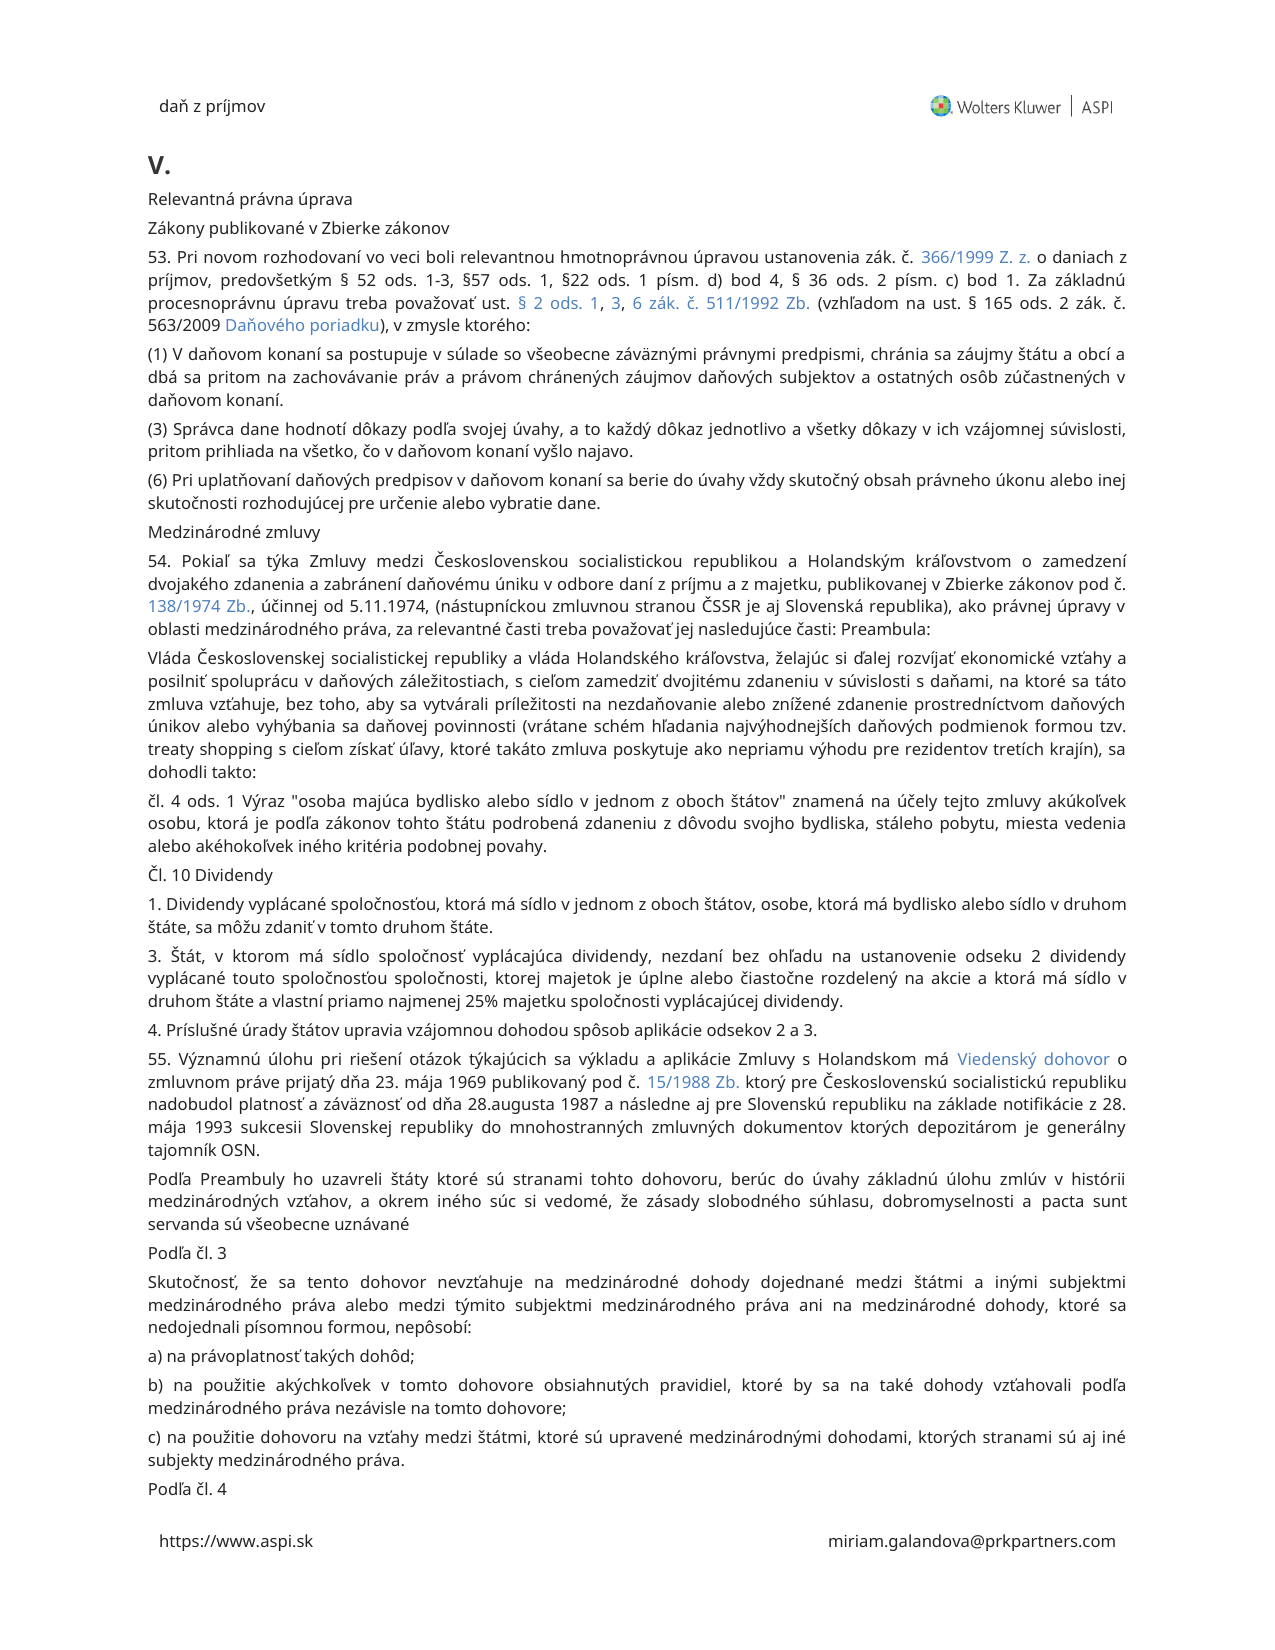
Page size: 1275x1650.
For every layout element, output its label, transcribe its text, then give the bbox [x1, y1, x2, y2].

text čl. 4 ods. 1 Výraz "osoba majúca bydlisko alebo sídlo v jednom z oboch štátov" znamená na účely tejto zmluvy akúkoľvek osobu, ktorá je podľa zákonov tohto štátu podrobená zdaneniu z dôvodu svojho bydliska, stáleho pobytu, miesta vedenia alebo akéhokoľvek iného kritéria podobnej povahy. [148, 789, 1127, 857]
text 55. Významnú úlohu pri riešení otázok týkajúcich sa výkladu a aplikácie Zmluvy s Holandskom má Viedenský dohovor o zmluvnom práve prijatý dňa 23. mája 1969 publikovaný pod č. 15/1988 Zb. ktorý pre Československú socialistickú republiku nadobudol platnosť a záväznosť od dňa 28.augusta 1987 a následne aj pre Slovenskú republiku na základe notifikácie z 28. mája 1993 sukcesii Slovenskej republiky do mnohostranných zmluvných dokumentov ktorých depozitárom je generálny tajomník OSN. [148, 1047, 1127, 1161]
text V. [148, 148, 1127, 182]
text (3) Správca dane hodnotí dôkazy podľa svojej úvahy, a to každý dôkaz jednotlivo a všetky dôkazy v ich vzájomnej súvislosti, pritom prihliada na všetko, čo v daňovom konaní vyšlo najavo. [148, 417, 1127, 463]
text Podľa Preambuly ho uzavreli štáty ktoré sú stranami tohto dohovoru, berúc do úvahy základnú úlohu zmlúv v histórii medzinárodných vzťahov, a okrem iného súc si vedomé, že zásady slobodného súhlasu, dobromyselnosti a pacta sunt servanda sú všeobecne uznávané [148, 1167, 1127, 1235]
text c) na použitie dohovoru na vzťahy medzi štátmi, ktoré sú upravené medzinárodnými dohodami, ktorých stranami sú aj iné subjekty medzinárodného práva. [148, 1426, 1127, 1471]
text Čl. 10 Dividendy [148, 863, 1127, 886]
picture [927, 91, 1119, 121]
text Zákony publikované v Zbierke zákonov [148, 217, 1127, 239]
text Skutočnosť, že sa tento dohovor nevzťahuje na medzinárodné dohody dojednané medzi štátmi a inými subjektmi medzinárodného práva alebo medzi týmito subjektmi medzinárodného práva ani na medzinárodné dohody, ktoré sa nedojednali písomnou formou, nepôsobí: [148, 1271, 1127, 1339]
text a) na právoplatnosť takých dohôd; [148, 1345, 1127, 1368]
text 54. Pokiaľ sa týka Zmluvy medzi Československou socialistickou republikou a Holandským kráľovstvom o zamedzení dvojakého zdanenia a zabránení daňovému úniku v odbore daní z príjmu a z majetku, publikovanej v Zbierke zákonov pod č. 138/1974 Zb., účinnej od 5.11.1974, (nástupníckou zmluvnou stranou ČSSR je aj Slovenská republika), ako právnej úpravy v oblasti medzinárodného práva, za relevantné časti treba považovať jej nasledujúce časti: Preambula: [148, 549, 1127, 640]
text 3. Štát, v ktorom má sídlo spoločnosť vyplácajúca dividendy, nezdaní bez ohľadu na ustanovenie odseku 2 dividendy vyplácané touto spoločnosťou spoločnosti, ktorej majetok je úplne alebo čiastočne rozdelený na akcie a ktorá má sídlo v druhom štáte a vlastní priamo najmenej 25% majetku spoločnosti vyplácajúcej dividendy. [148, 944, 1127, 1012]
text b) na použitie akýchkoľvek v tomto dohovore obsiahnutých pravidiel, ktoré by sa na také dohody vzťahovali podľa medzinárodného práva nezávisle na tomto dohovore; [148, 1374, 1127, 1419]
text Relevantná právna úprava [148, 188, 1127, 211]
text Podľa čl. 4 [148, 1477, 1127, 1500]
text (6) Pri uplatňovaní daňových predpisov v daňovom konaní sa berie do úvahy vždy skutočný obsah právneho úkonu alebo inej skutočnosti rozhodujúcej pre určenie alebo vybratie dane. [148, 469, 1127, 514]
text (1) V daňovom konaní sa postupuje v súlade so všeobecne záväznými právnymi predpismi, chránia sa záujmy štátu a obcí a dbá sa pritom na zachovávanie práv a právom chránených záujmov daňových subjektov a ostatných osôb zúčastnených v daňovom konaní. [148, 343, 1127, 411]
text Podľa čl. 3 [148, 1242, 1127, 1264]
text 53. Pri novom rozhodovaní vo veci boli relevantnou hmotnoprávnou úpravou ustanovenia zák. č. 366/1999 Z. z. o daniach z príjmov, predovšetkým § 52 ods. 1-3, §57 ods. 1, §22 ods. 1 písm. d) bod 4, § 36 ods. 2 písm. c) bod 1. Za základnú procesnoprávnu úpravu treba považovať ust. § 2 ods. 1, 3, 6 zák. č. 511/1992 Zb. (vzhľadom na ust. § 165 ods. 2 zák. č. 563/2009 Daňového poriadku), v zmysle ktorého: [148, 246, 1127, 337]
text 1. Dividendy vyplácané spoločnosťou, ktorá má sídlo v jednom z oboch štátov, osobe, ktorá má bydlisko alebo sídlo v druhom štáte, sa môžu zdaniť v tomto druhom štáte. [148, 892, 1127, 938]
text 4. Príslušné úrady štátov upravia vzájomnou dohodou spôsob aplikácie odsekov 2 a 3. [148, 1018, 1127, 1041]
text Medzinárodné zmluvy [148, 521, 1127, 543]
text Vláda Československej socialistickej republiky a vláda Holandského kráľovstva, želajúc si ďalej rozvíjať ekonomické vzťahy a posilniť spoluprácu v daňových záležitostiach, s cieľom zamedziť dvojitému zdaneniu v súvislosti s daňami, na ktoré sa táto zmluva vzťahuje, bez toho, aby sa vytvárali príležitosti na nezdaňovanie alebo znížené zdanenie prostredníctvom daňových únikov alebo vyhýbania sa daňovej povinnosti (vrátane schém hľadania najvýhodnejších daňových podmienok formou tzv. treaty shopping s cieľom získať úľavy, ktoré takáto zmluva poskytuje ako nepriamu výhodu pre rezidentov tretích krajín), sa dohodli takto: [148, 647, 1127, 783]
